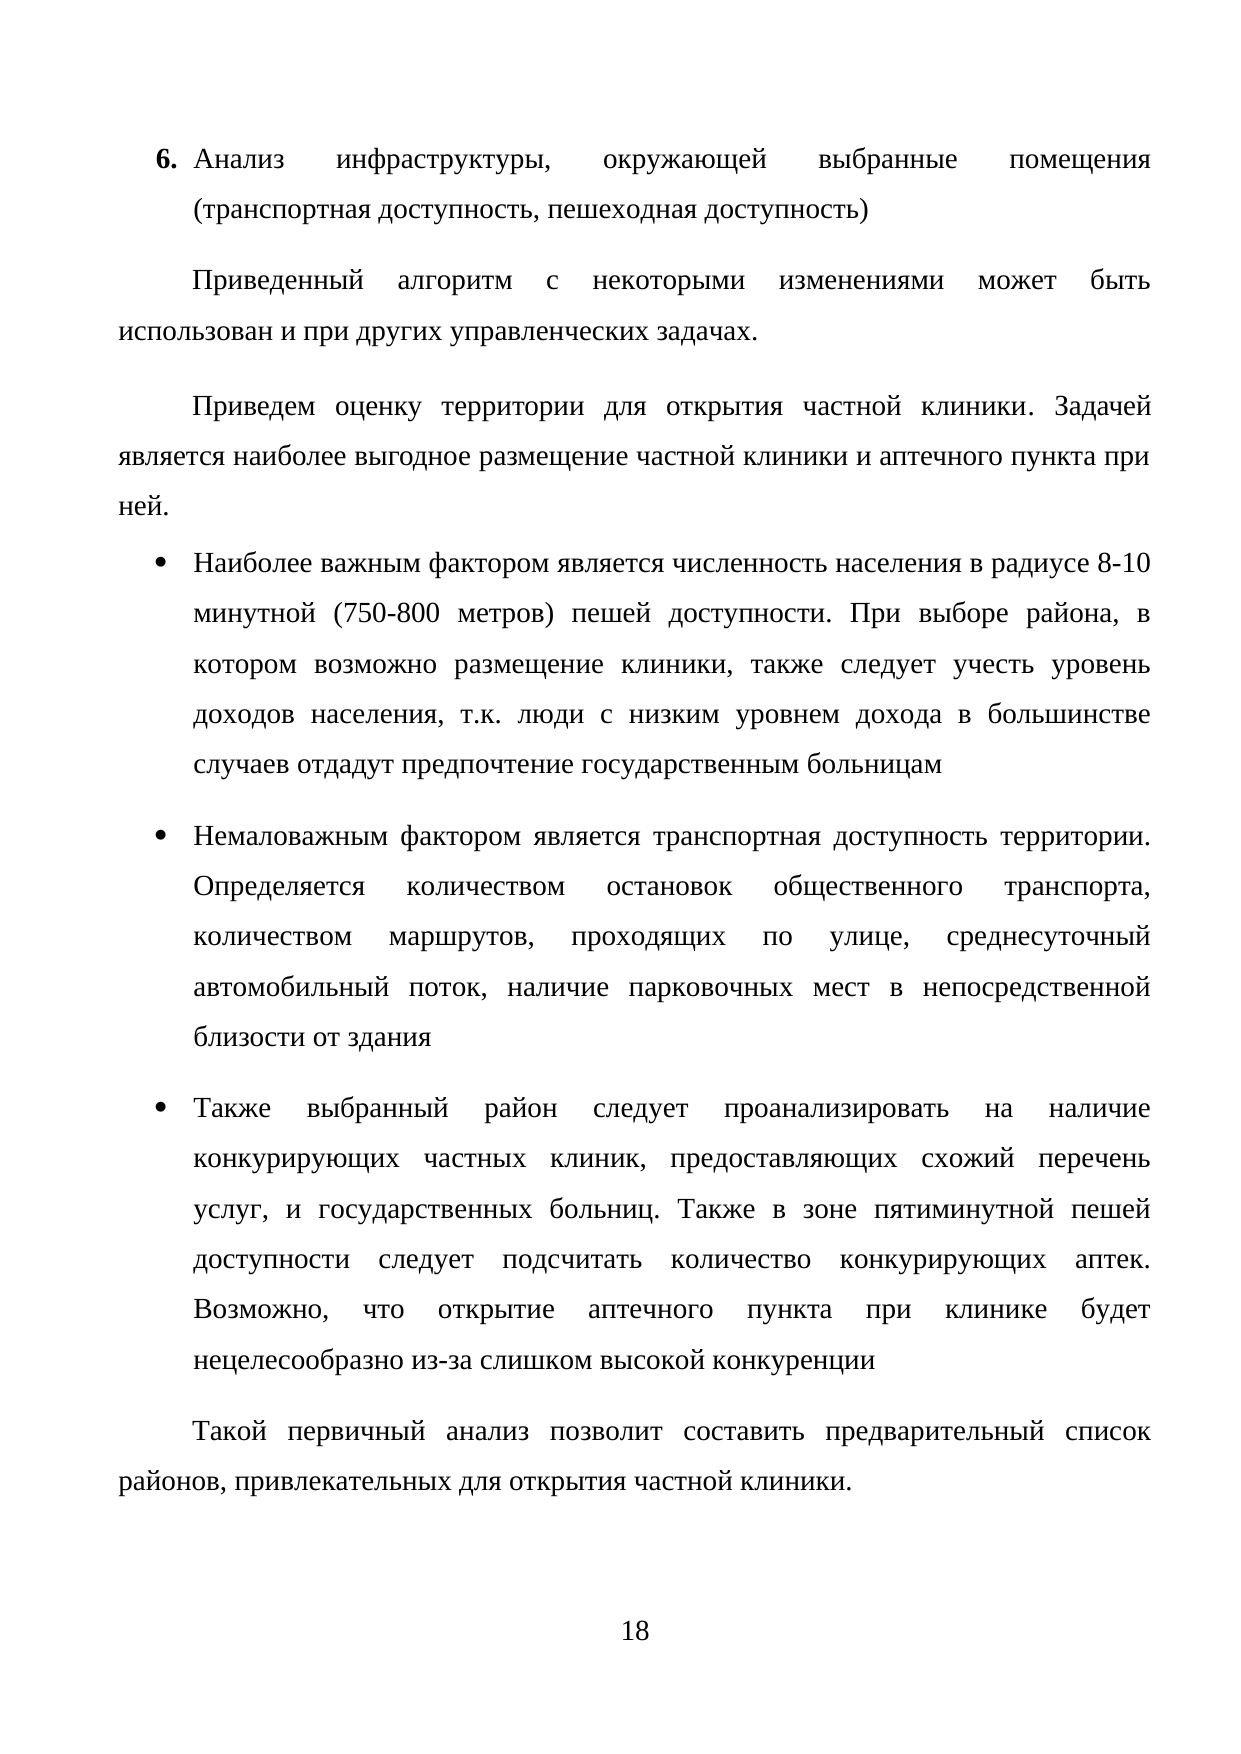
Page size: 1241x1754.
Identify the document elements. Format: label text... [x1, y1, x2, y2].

list Также выбранный район следует проанализировать на наличие конкурирующих частных клиник, предоставляющих схожий перечень услуг, и государственных больниц. Также в зоне пятиминутной пешей доступности следует подсчитать количество конкурирующих аптек. Возможно, что открытие аптечного пункта при клинике будет нецелесообразно из-за слишком высокой конкуренции [156, 1090, 1152, 1375]
list Наиболее важным фактором является численность населения в радиусе 8-10 минутной (750-800 метров) пешей доступности. При выборе района, в котором возможно размещение клиники, также следует учесть уровень доходов населения, т.к. люди с низким уровнем дохода в большинстве случаев отдадут предпочтение государственным больницам [156, 545, 1152, 780]
list Немаловажным фактором является транспортная доступность территории. Определяется количеством остановок общественного транспорта, количеством маршрутов, проходящих по улице, среднесуточный автомобильный поток, наличие парковочных мест в непосредственной близости от здания [156, 818, 1152, 1052]
text Приведенный алгоритм с некоторыми изменениями может быть использован и при других управленческих задачах. [118, 262, 1152, 346]
subtitle Приведем оценку территории для открытия частной клиники. Задачей является наиболее выгодное размещение частной клиники и аптечного пункта при ней. [118, 388, 1152, 522]
list Анализ инфраструктуры, окружающей выбранные помещения (транспортная доступность, пешеходная доступность) [156, 141, 1152, 225]
text Такой первичный анализ позволит составить предварительный список районов, привлекательных для открытия частной клиники. [118, 1413, 1152, 1497]
